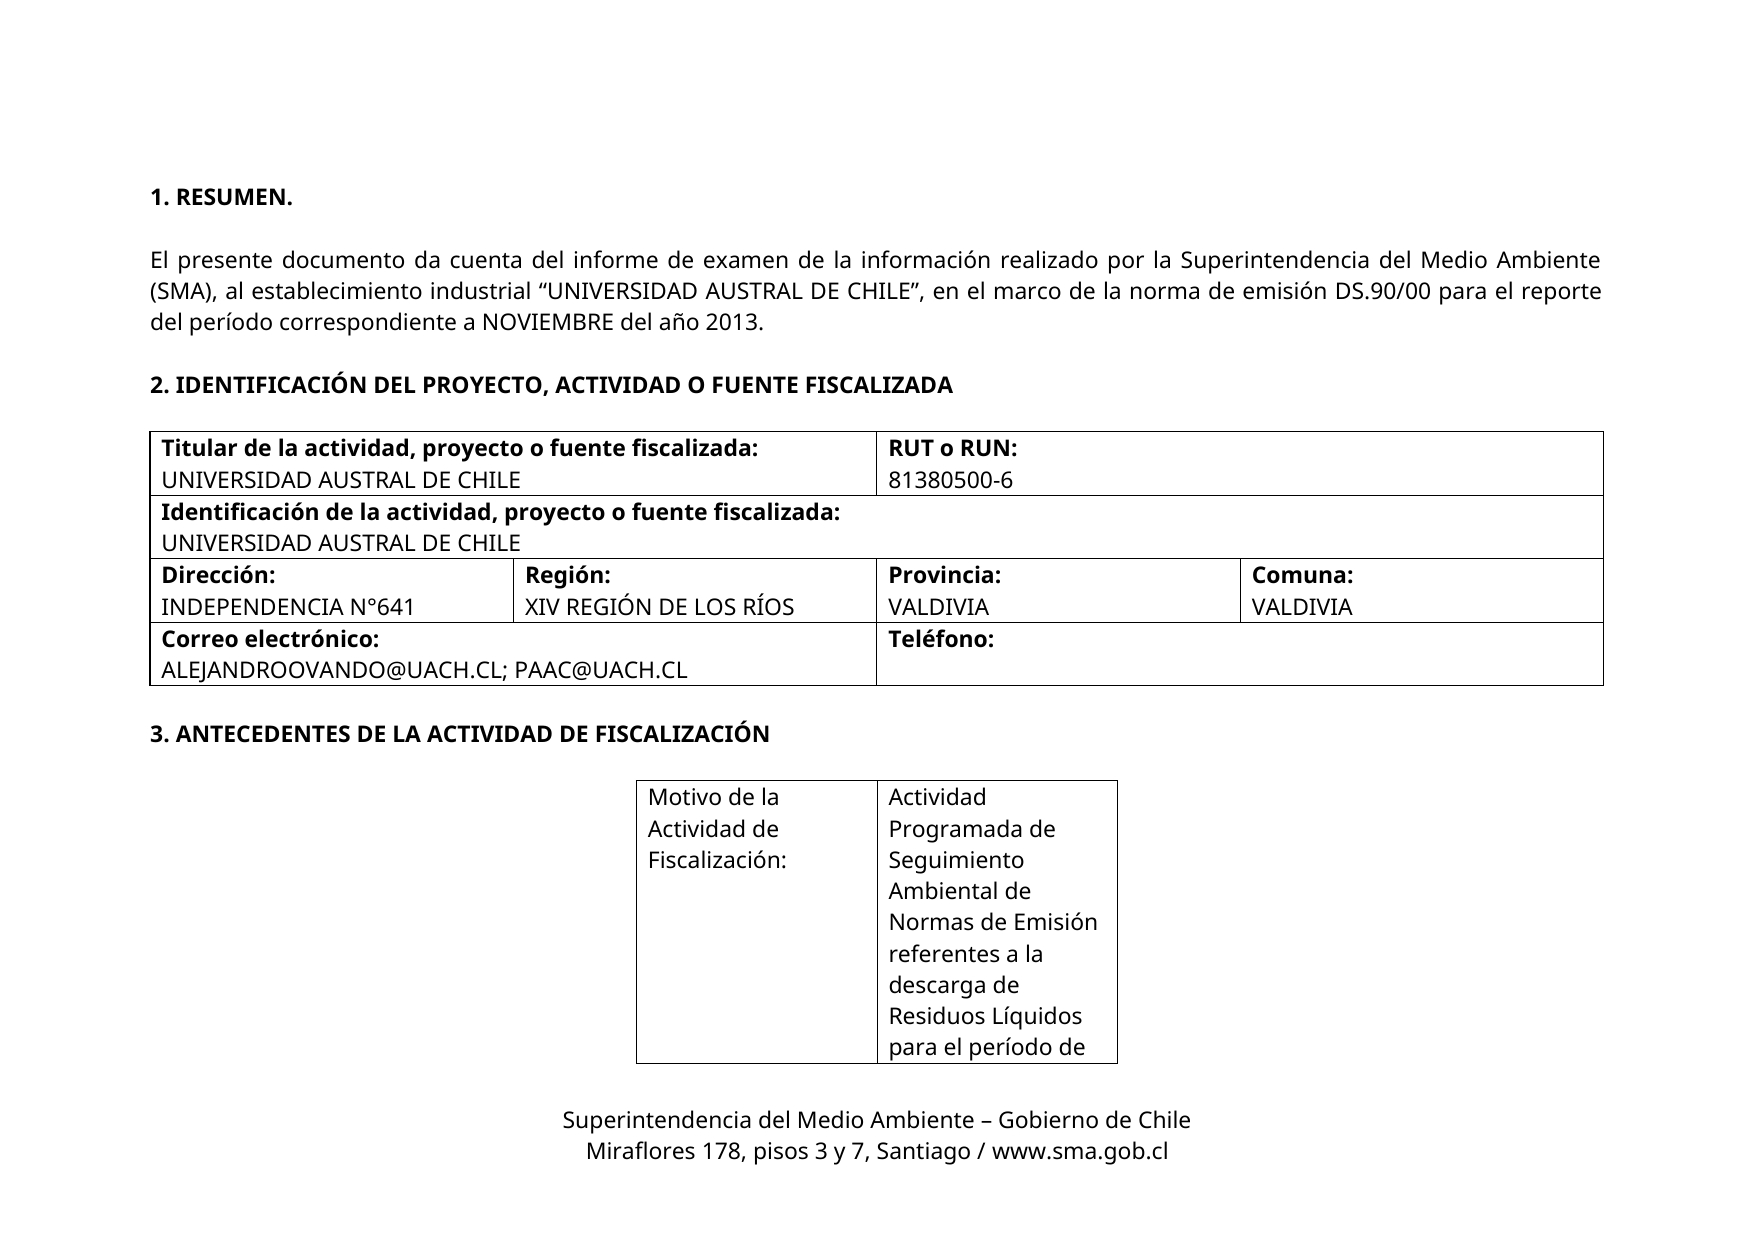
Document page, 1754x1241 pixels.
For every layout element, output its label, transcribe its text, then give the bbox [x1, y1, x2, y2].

text 3. ANTECEDENTES DE LA ACTIVIDAD DE FISCALIZACIÓN [150, 686, 1604, 749]
text El presente documento da cuenta del informe de examen de la información realizado por la Superintendencia del Medio Ambiente (SMA), al establecimiento industrial “UNIVERSIDAD AUSTRAL DE CHILE”, en el marco de la norma de emisión DS.90/00 para el reporte del período correspondiente a NOVIEMBRE del año 2013. [150, 212, 1604, 337]
table_cell Región: XIV REGIÓN DE LOS RÍOS [514, 559, 876, 622]
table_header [878, 781, 1117, 1062]
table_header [637, 781, 877, 1062]
table_cell Correo electrónico: ALEJANDROOVANDO@UACH.CL; PAAC@UACH.CL [151, 623, 876, 685]
table_cell Teléfono: [877, 623, 1603, 685]
table_cell Provincia: VALDIVIA [877, 559, 1240, 622]
text 1. RESUMEN. [150, 150, 1604, 212]
table_header Titular de la actividad, proyecto o fuente fiscalizada: UNIVERSIDAD AUSTRAL DE CHILE [151, 432, 876, 495]
table_cell Identificación de la actividad, proyecto o fuente fiscalizada: UNIVERSIDAD AUSTRAL DE CHILE [151, 496, 1603, 558]
table_header RUT o RUN: 81380500-6 [877, 432, 1603, 495]
table_cell Dirección: INDEPENDENCIA N°641 [151, 559, 513, 622]
table_cell Comuna: VALDIVIA [1241, 559, 1603, 622]
text 2. IDENTIFICACIÓN DEL PROYECTO, ACTIVIDAD O FUENTE FISCALIZADA [150, 337, 1604, 400]
